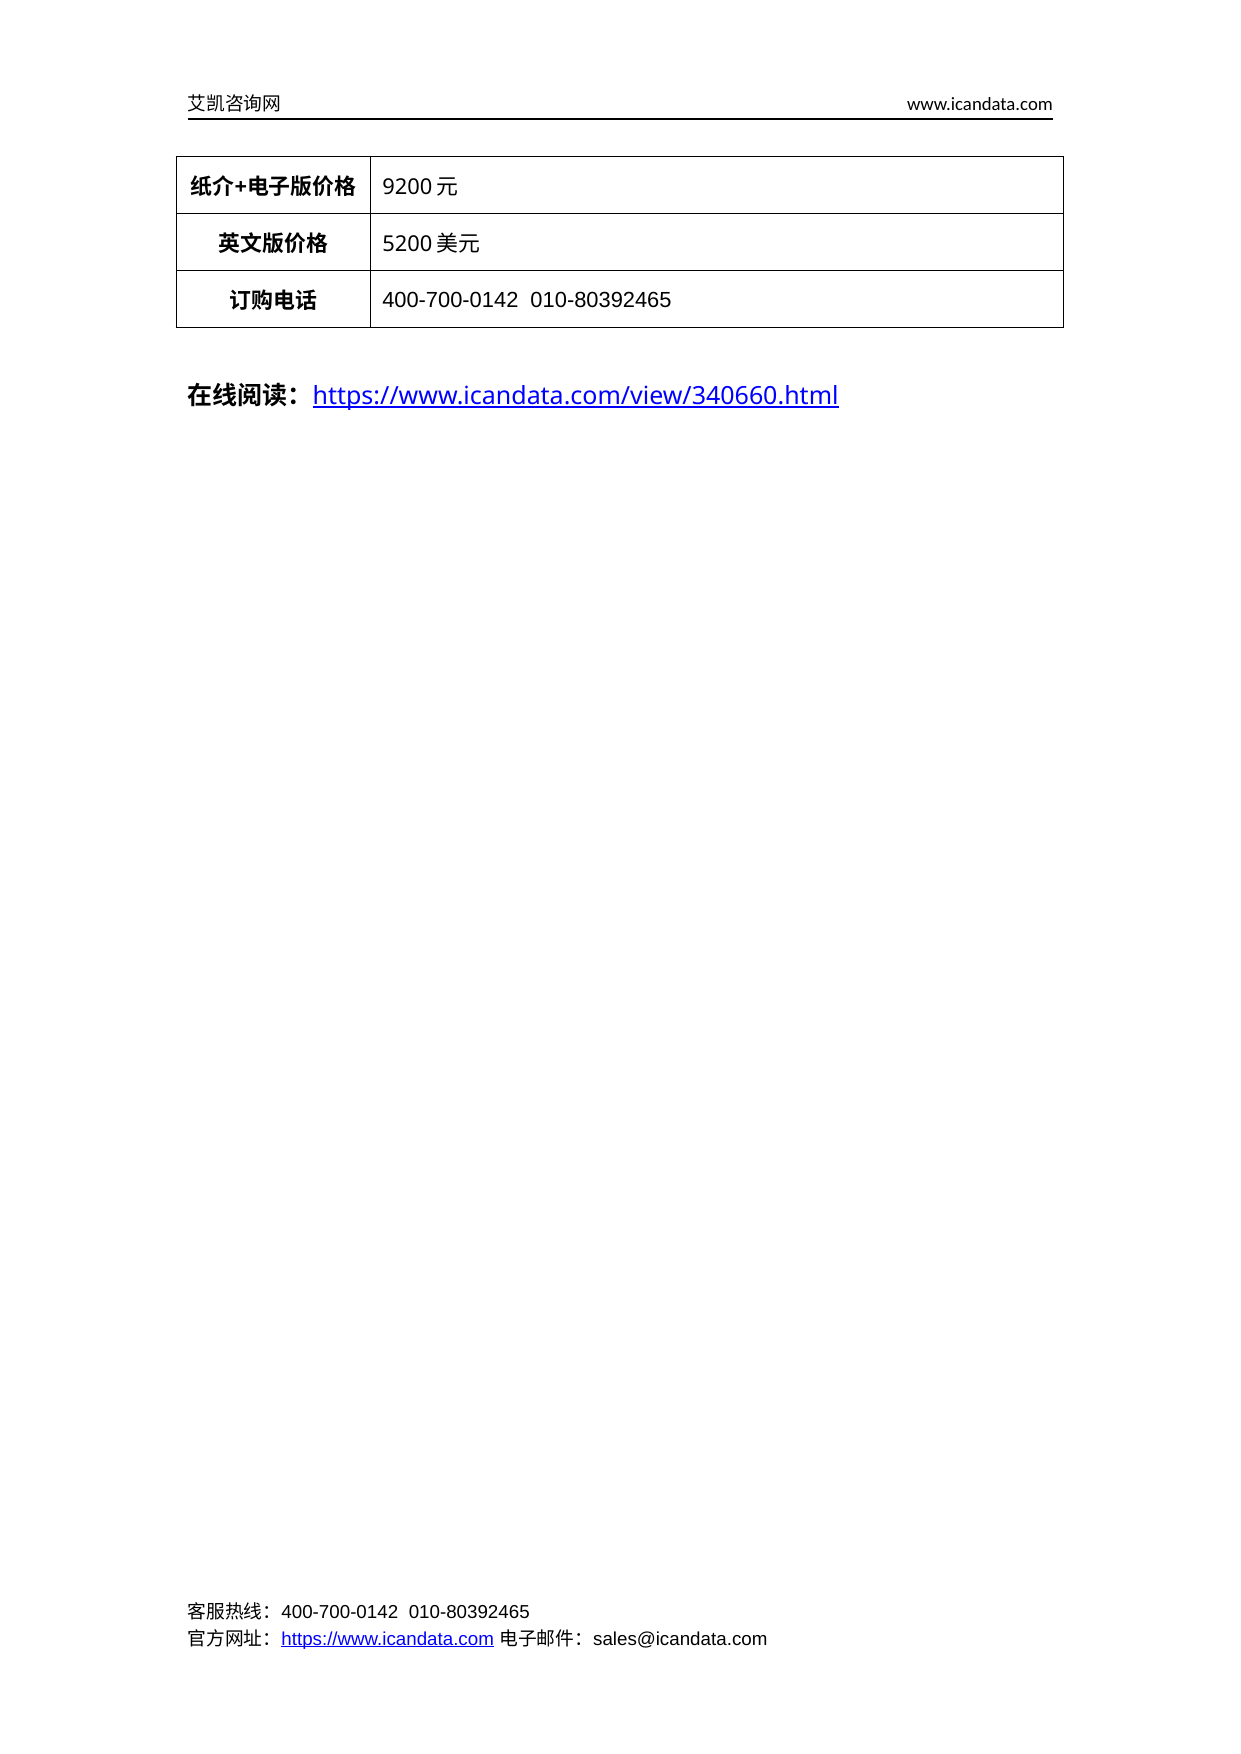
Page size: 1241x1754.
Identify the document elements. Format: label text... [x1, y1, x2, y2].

table_cell 英文版价格 [177, 214, 370, 270]
table_cell 400-700-0142 010-80392465 [371, 271, 1063, 327]
table_cell 9200元 [371, 157, 1063, 213]
text 在线阅读：https://www.icandata.com/view/340660.html [187, 361, 1053, 426]
table_cell 订购电话 [177, 271, 370, 327]
table_cell 5200美元 [371, 214, 1063, 270]
table_cell 纸介+电子版价格 [177, 157, 370, 213]
